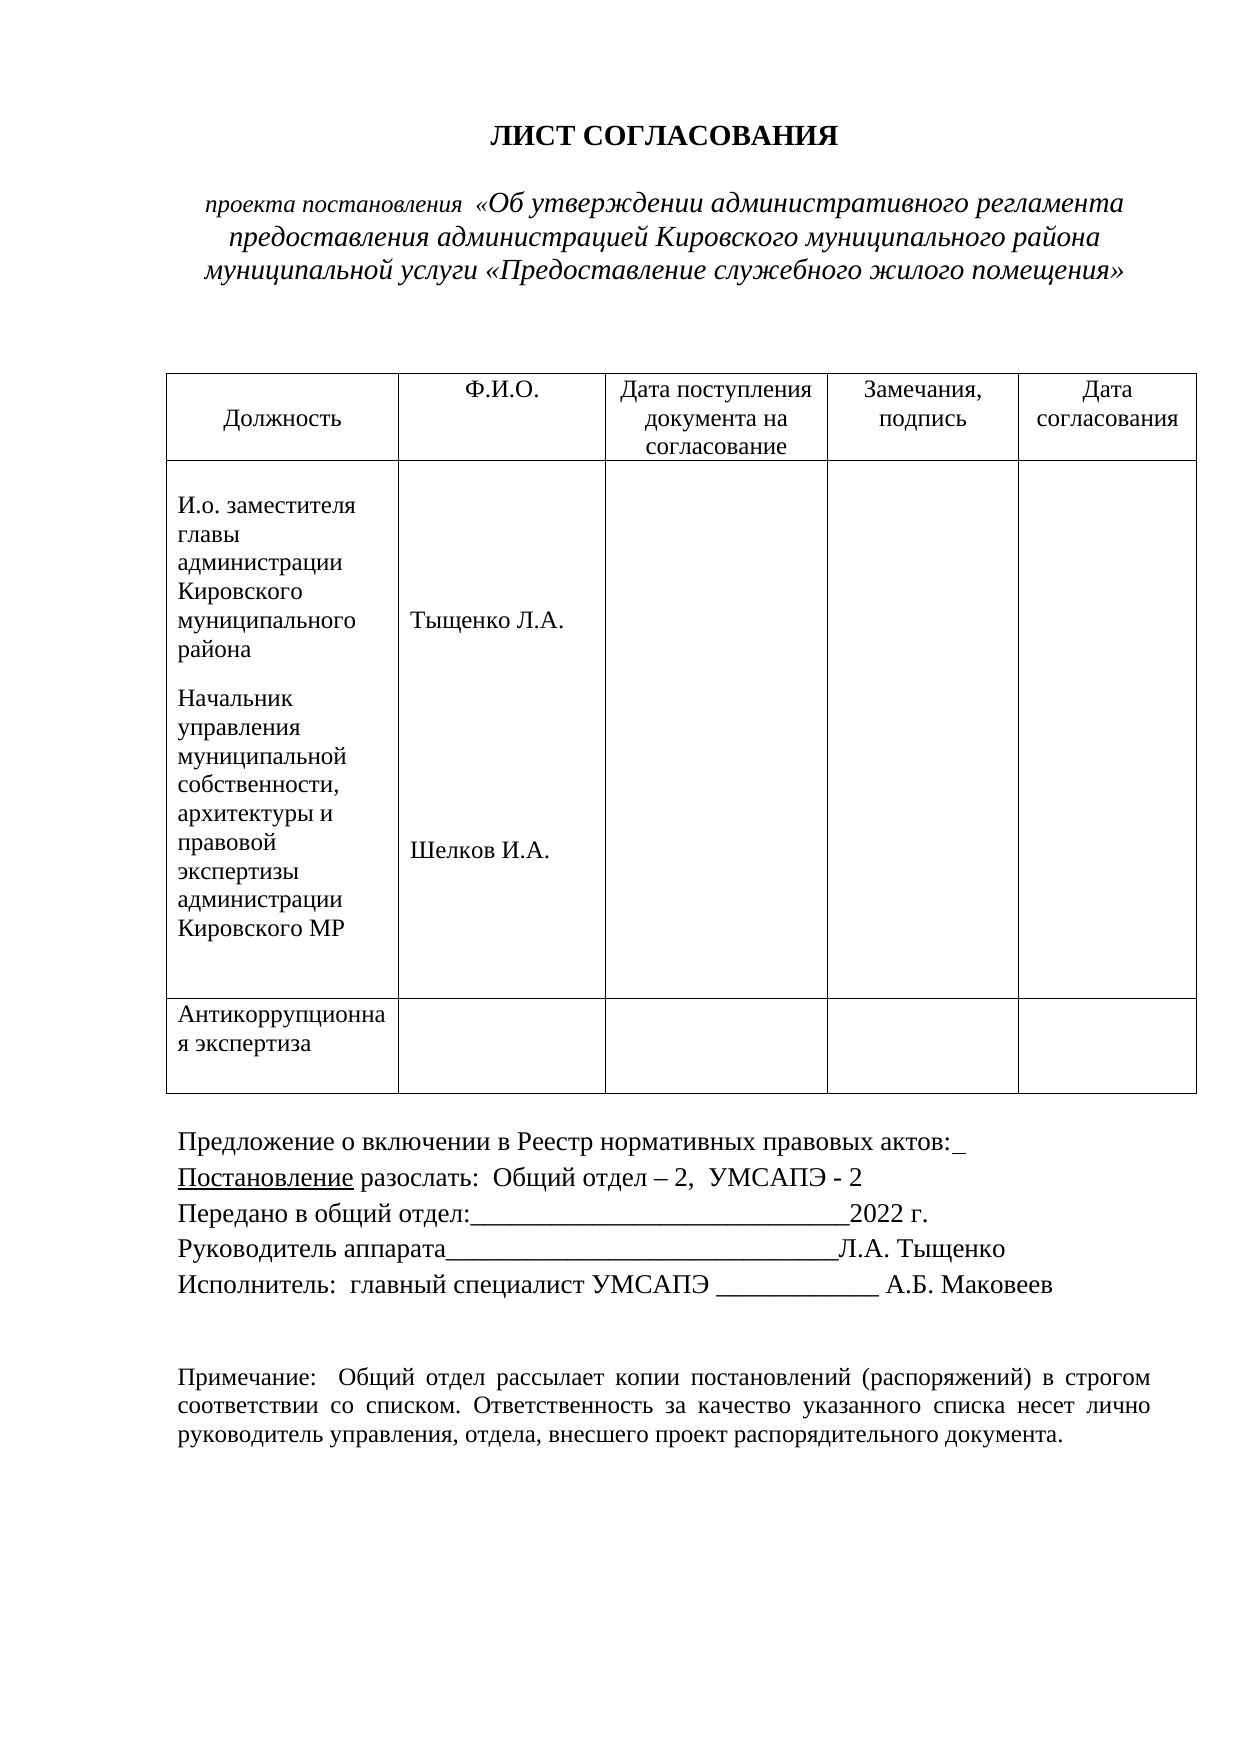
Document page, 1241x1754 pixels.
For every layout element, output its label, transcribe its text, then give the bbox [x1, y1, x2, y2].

table_header Должность [167, 374, 398, 460]
table_cell [399, 999, 605, 1093]
table_header Замечания, подпись [828, 374, 1018, 460]
table_cell [1019, 461, 1196, 998]
table_cell [828, 461, 1018, 998]
table_header Ф.И.О. [399, 374, 605, 460]
text проекта постановления «Об утверждении административного регламента предоставления администрацией Кировского муниципального района муниципальной услуги «Предоставление служебного жилого помещения» [177, 185, 1152, 286]
text Передано в общий отдел:____________________________2022 г. [177, 1197, 1152, 1228]
table_cell [1019, 999, 1196, 1093]
table_cell [606, 461, 827, 998]
text Примечание: Общий отдел рассылает копии постановлений (распоряжений) в строгом соответствии со списком. Ответственность за качество указанного списка несет лично руководитель управления, отдела, внесшего проект распорядительного документа. [177, 1362, 1152, 1448]
table_cell Тыщенко Л.А. Шелков И.А. [399, 461, 605, 998]
text Постановление разослать: Общий отдел – 2, УМСАПЭ - 2 [177, 1161, 1152, 1192]
table_header Дата согласования [1019, 374, 1196, 460]
table_cell [606, 999, 827, 1093]
table_cell И.о. заместителя главы администрации Кировского муниципального района Начальник управления муниципальной собственности, архитектуры и правовой экспертизы администрации Кировского МР [167, 461, 398, 998]
text Предложение о включении в Реестр нормативных правовых актов: [177, 1125, 1152, 1157]
table_header Дата поступления документа на согласование [606, 374, 827, 460]
table_cell [828, 999, 1018, 1093]
text ЛИСТ СОГЛАСОВАНИЯ [177, 118, 1152, 152]
table_cell Антикоррупционная экспертиза [167, 999, 398, 1093]
text Руководитель аппарата_____________________________Л.А. Тыщенко [177, 1233, 1152, 1264]
text Исполнитель: главный специалист УМСАПЭ ____________ А.Б. Маковеев [177, 1268, 1152, 1299]
